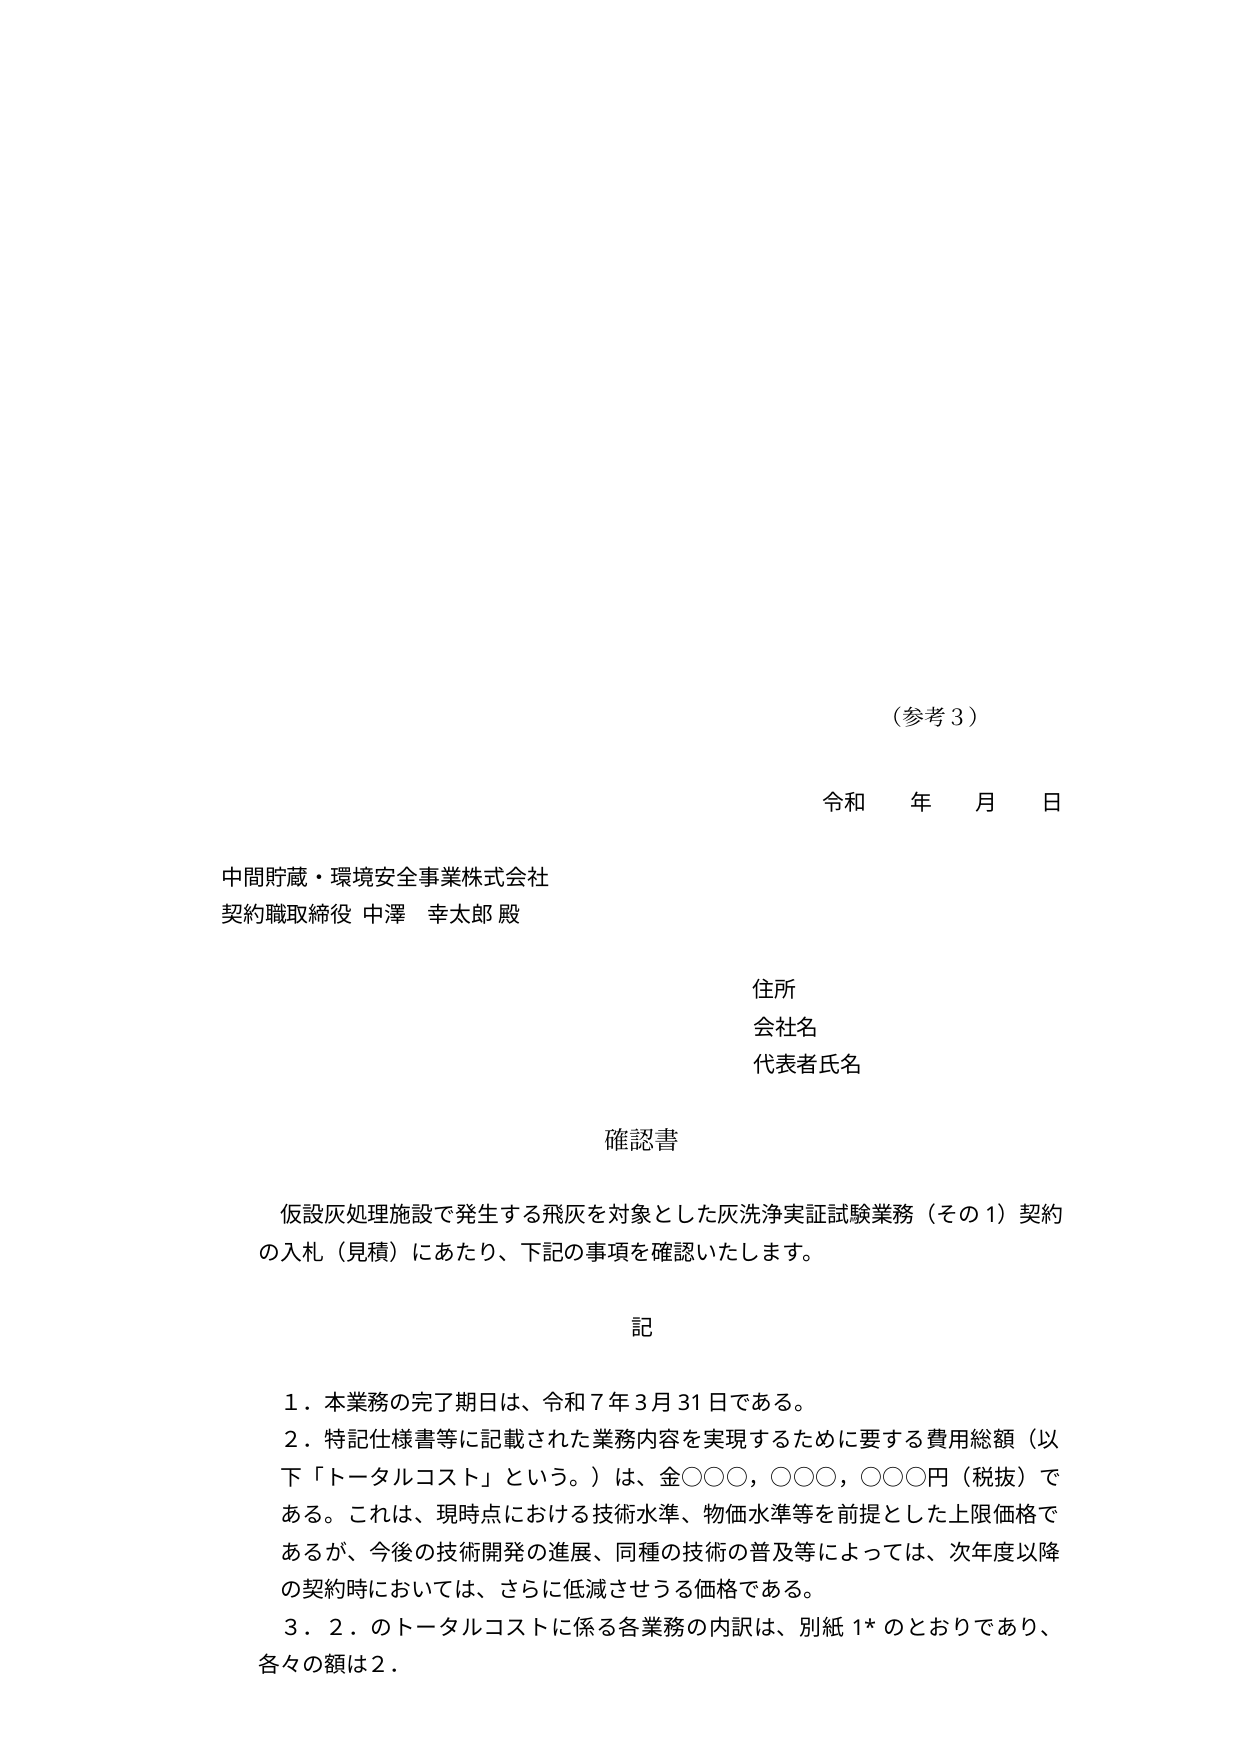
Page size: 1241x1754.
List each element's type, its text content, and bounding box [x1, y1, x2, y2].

text 中間貯蔵・環境安全事業株式会社 [221, 857, 1063, 894]
text 確認書 [221, 1119, 1063, 1157]
text ３．２．のトータルコストに係る各業務の内訳は、別紙1* のとおりであり、各々の額は２． [258, 1607, 1063, 1682]
text ２．特記仕様書等に記載された業務内容を実現するために要する費用総額（以下「トータルコスト」という。）は、金○○○，○○○，○○○円（税抜）である。これは、現時点における技術水準、物価水準等を前提とした上限価格であるが、今後の技術開発の進展、同種の技術の普及等によっては、次年度以降の契約時においては、さらに低減させうる価格である。 [280, 1419, 1063, 1607]
text 令和 年 月 日 [221, 782, 1063, 819]
text 仮設灰処理施設で発生する飛灰を対象とした灰洗浄実証試験業務（その1）契約の入札（見積）にあたり、下記の事項を確認いたします。 [258, 1194, 1063, 1269]
text 契約職取締役 中澤 幸太郎 殿 [221, 894, 1063, 932]
text 会社名 [753, 1007, 1063, 1044]
text 記 [221, 1307, 1063, 1344]
text 代表者氏名 [753, 1044, 1063, 1082]
text 住所 [671, 969, 1063, 1007]
text １．本業務の完了期日は、令和７年3月31日である。 [258, 1382, 1063, 1419]
